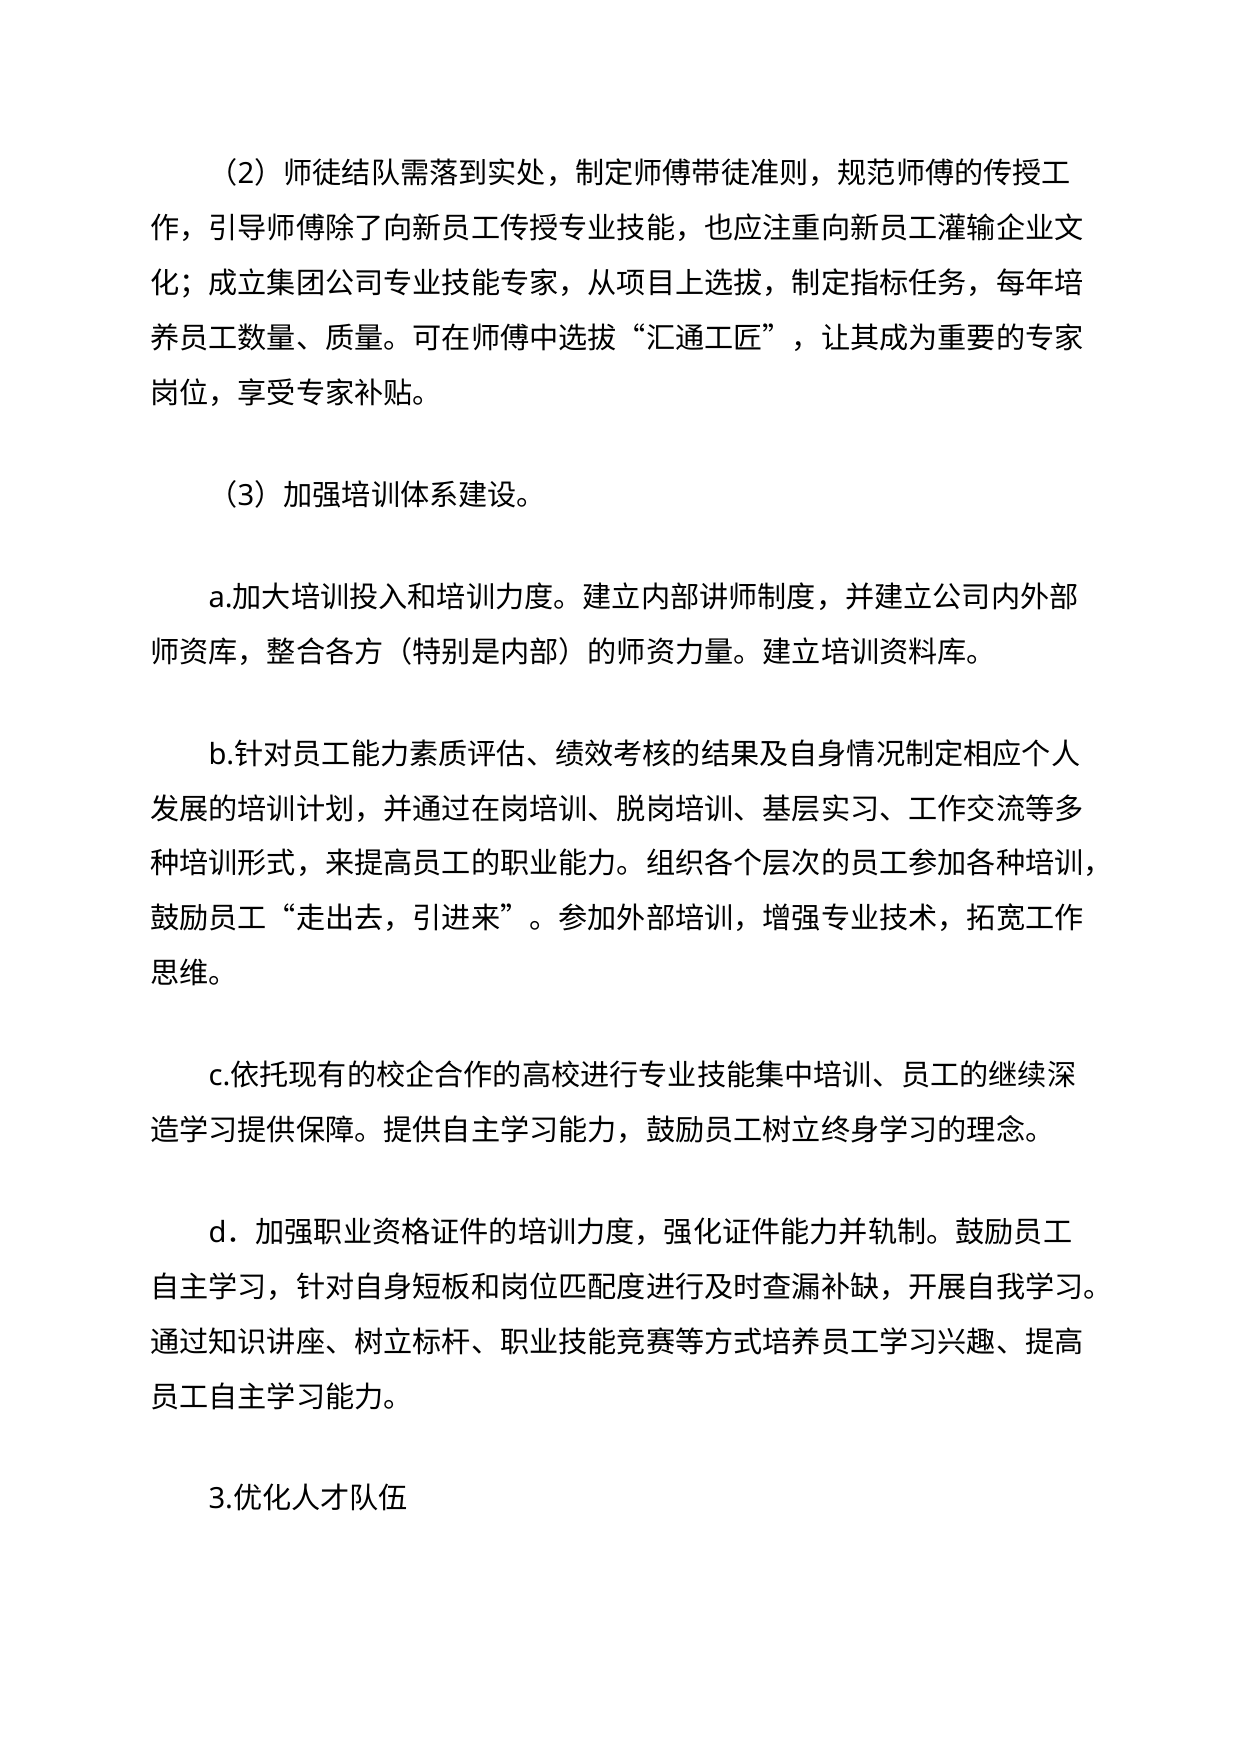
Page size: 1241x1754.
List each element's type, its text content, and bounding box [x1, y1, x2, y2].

text a.加大培训投入和培训力度。建立内部讲师制度，并建立公司内外部师资库，整合各方（特别是内部）的师资力量。建立培训资料库。 [150, 573, 1090, 671]
text 3.优化人才队伍 [150, 1475, 1090, 1517]
text （3）加强培训体系建设。 [150, 471, 1090, 514]
text b.针对员工能力素质评估、绩效考核的结果及自身情况制定相应个人发展的培训计划，并通过在岗培训、脱岗培训、基层实习、工作交流等多种培训形式，来提高员工的职业能力。组织各个层次的员工参加各种培训，鼓励员工“走出去，引进来”。参加外部培训，增强专业技术，拓宽工作思维。 [150, 730, 1090, 992]
text （2）师徒结队需落到实处，制定师傅带徒准则，规范师傅的传授工作，引导师傅除了向新员工传授专业技能，也应注重向新员工灌输企业文化；成立集团公司专业技能专家，从项目上选拔，制定指标任务，每年培养员工数量、质量。可在师傅中选拔“汇通工匠”，让其成为重要的专家岗位，享受专家补贴。 [150, 150, 1090, 412]
text d．加强职业资格证件的培训力度，强化证件能力并轨制。鼓励员工自主学习，针对自身短板和岗位匹配度进行及时查漏补缺，开展自我学习。通过知识讲座、树立标杆、职业技能竞赛等方式培养员工学习兴趣、提高员工自主学习能力。 [150, 1208, 1090, 1416]
text c.依托现有的校企合作的高校进行专业技能集中培训、员工的继续深造学习提供保障。提供自主学习能力，鼓励员工树立终身学习的理念。 [150, 1052, 1090, 1149]
